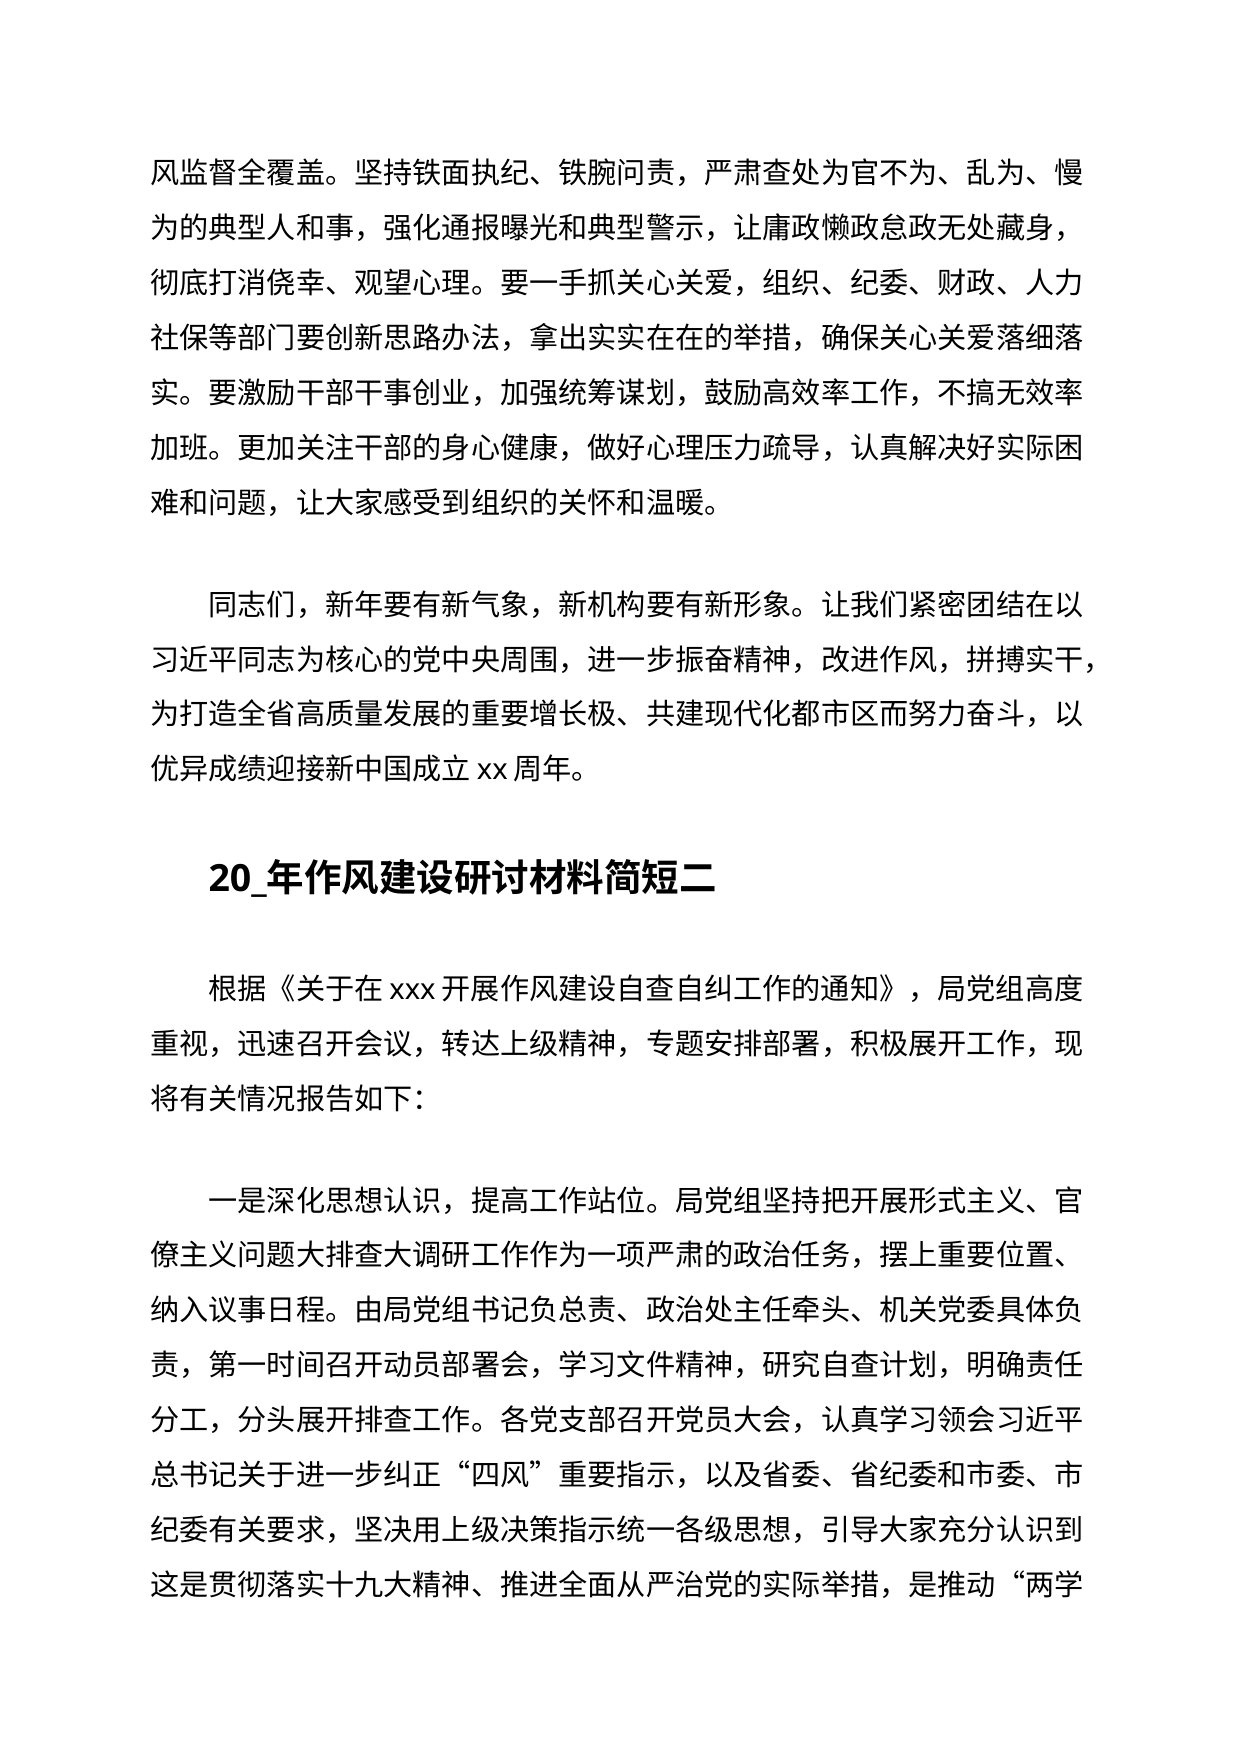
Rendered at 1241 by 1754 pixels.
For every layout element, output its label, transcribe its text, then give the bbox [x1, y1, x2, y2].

text 20_年作风建设研讨材料简短二 [150, 848, 1090, 902]
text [150, 1177, 1090, 1604]
text 同志们，新年要有新气象，新机构要有新形象。让我们紧密团结在以习近平同志为核心的党中央周围，进一步振奋精神，改进作风，拼搏实干，为打造全省高质量发展的重要增长极、共建现代化都市区而努力奋斗，以优异成绩迎接新中国成立xx周年。 [150, 581, 1090, 788]
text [150, 150, 1090, 522]
text 根据《关于在xxx开展作风建设自查自纠工作的通知》，局党组高度重视，迅速召开会议，转达上级精神，专题安排部署，积极展开工作，现将有关情况报告如下： [150, 965, 1090, 1118]
